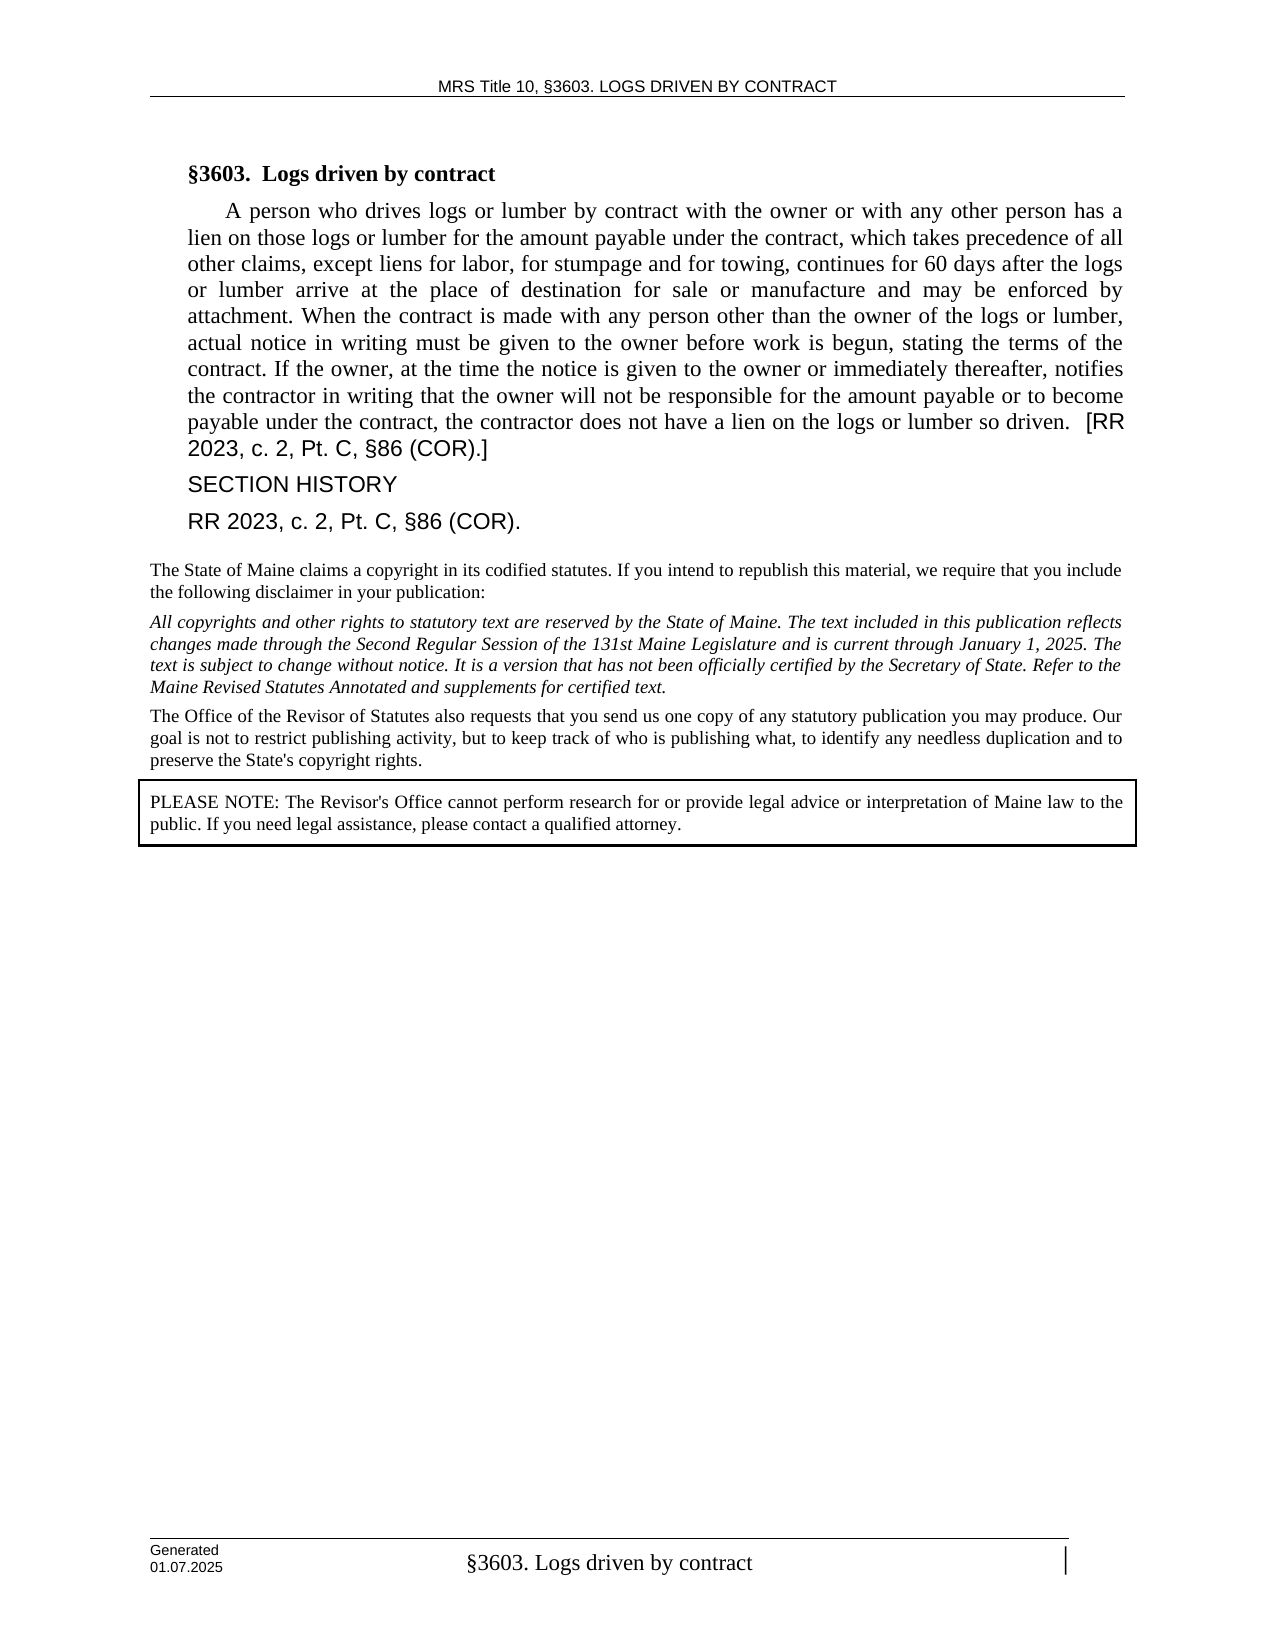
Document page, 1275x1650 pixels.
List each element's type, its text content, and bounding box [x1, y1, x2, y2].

text All copyrights and other rights to statutory text are reserved by the State of Maine. The text included in this publication reflects changes made through the Second Regular Session of the 131st Maine Legislature and is current through January 1, 2025 . The text is subject to change without notice. It is a version that has not been officially certified by the Secretary of State. Refer to the Maine Revised Statutes Annotated and supplements for certified text. [150, 611, 1125, 697]
text The State of Maine claims a copyright in its codified statutes. If you intend to republish this material, we require that you include the following disclaimer in your publication: [150, 559, 1125, 602]
text §3603. Logs driven by contract [187, 160, 1125, 187]
text PLEASE NOTE: The Revisor's Office cannot perform research for or provide legal advice or interpretation of Maine law to the public. If you need legal assistance, please contact a qualified attorney. [140, 781, 1135, 844]
text SECTION HISTORY [187, 471, 1125, 498]
text RR 2023, c. 2, Pt. C, §86 (COR). [187, 508, 1125, 534]
text A person who drives logs or lumber by contract with the owner or with any other person has a lien on those logs or lumber for the amount payable under the contract, which takes precedence of all other claims, except liens for labor, for stumpage and for towing, continues for 60 days after the logs or lumber arrive at the place of destination for sale or manufacture and may be enforced by attachment. When the contract is made with any person other than the owner of the logs or lumber, actual notice in writing must be given to the owner before work is begun, stating the terms of the contract. If the owner, at the time the notice is given to the owner or immediately thereafter, notifies the contractor in writing that the owner will not be responsible for the amount payable or to become payable under the contract, the contractor does not have a lien on the logs or lumber so driven. [RR 2023, c. 2, Pt. C, §86 (COR).] [187, 197, 1125, 461]
text The Office of the Revisor of Statutes also requests that you send us one copy of any statutory publication you may produce. Our goal is not to restrict publishing activity, but to keep track of who is publishing what, to identify any needless duplication and to preserve the State's copyright rights. [150, 705, 1125, 770]
